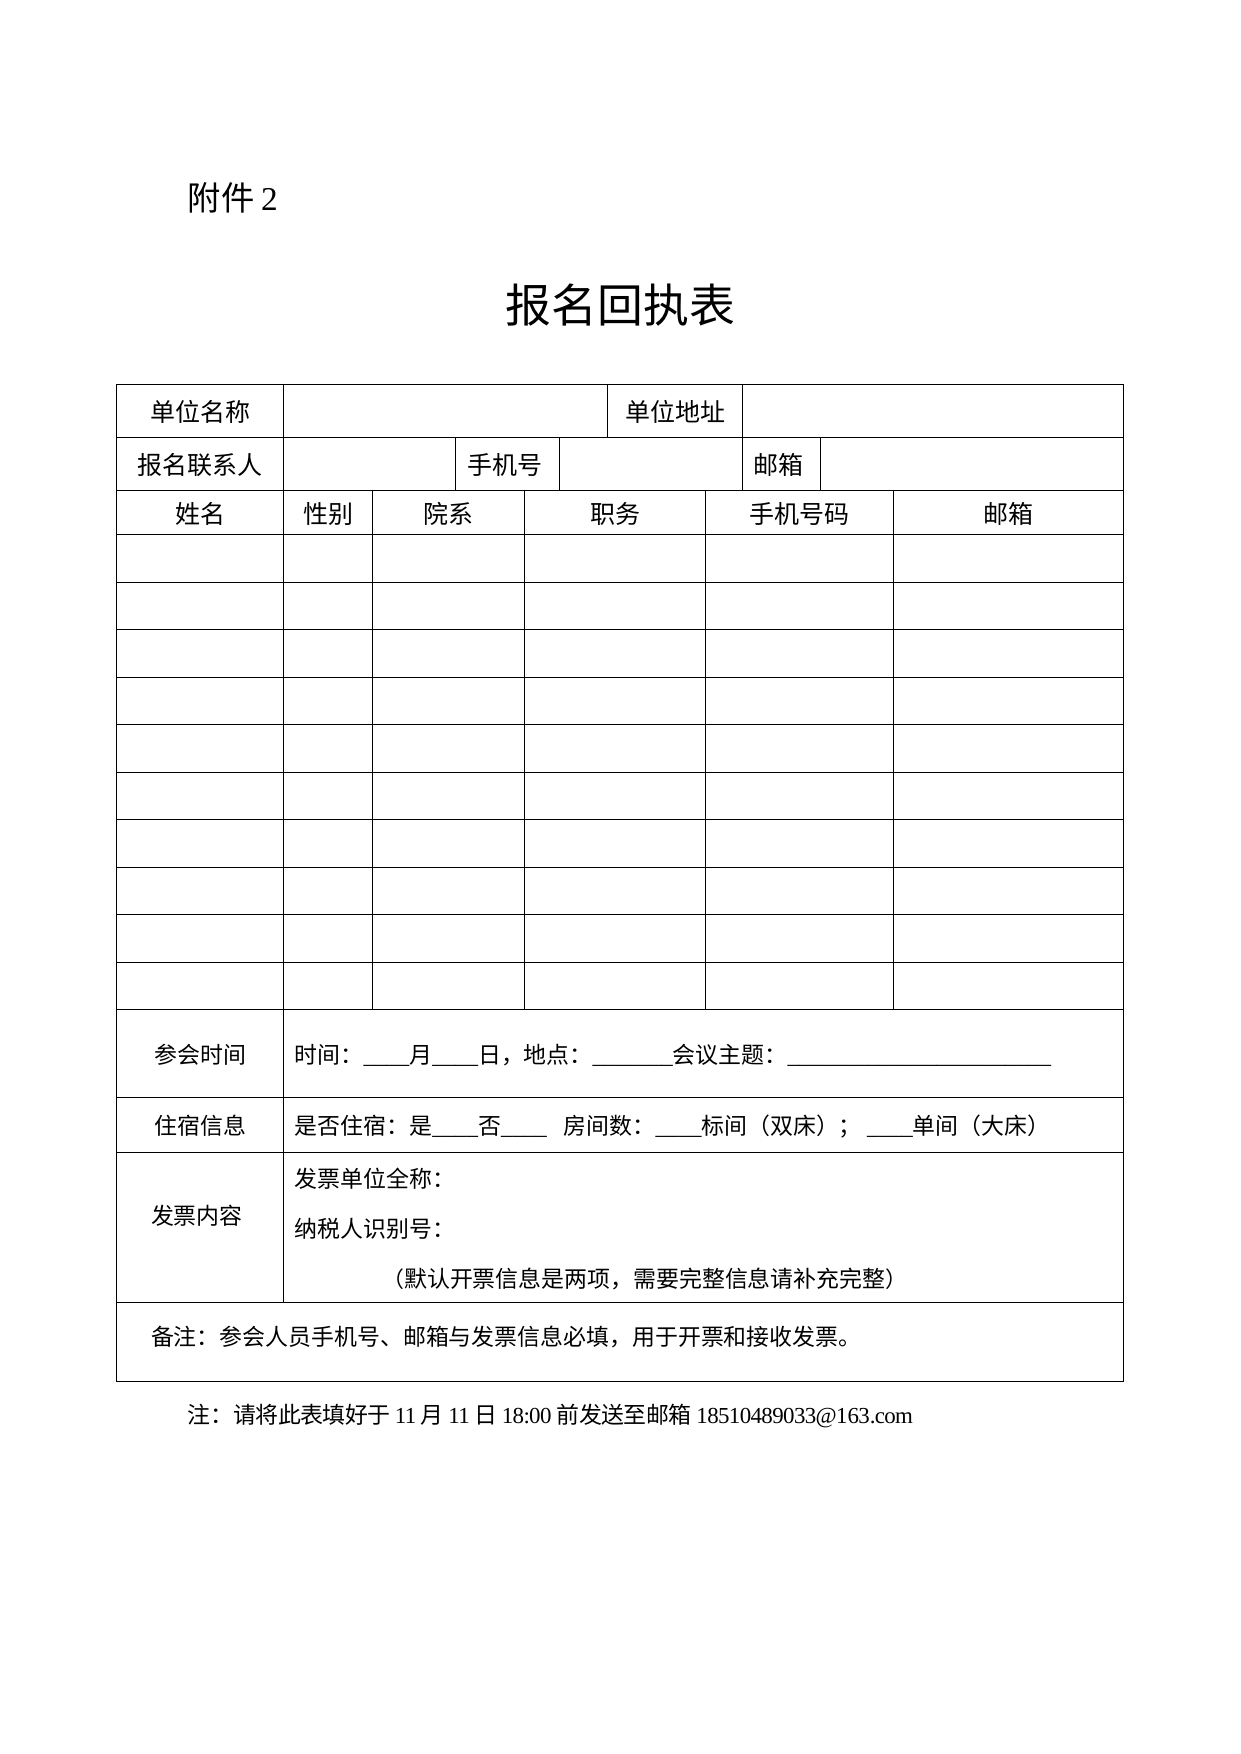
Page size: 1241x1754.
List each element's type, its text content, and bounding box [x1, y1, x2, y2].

table_cell [894, 915, 1123, 962]
table_cell [117, 678, 283, 724]
table_cell [284, 438, 455, 490]
table_cell [117, 535, 283, 582]
table_cell [117, 868, 283, 914]
text 报名回执表 [187, 253, 1053, 351]
table_cell [821, 438, 1123, 490]
table_cell [525, 678, 705, 724]
table_cell 备注：参会人员手机号、邮箱与发票信息必填，用于开票和接收发票。 [117, 1303, 1123, 1381]
table_cell [525, 963, 705, 1009]
table_cell [117, 820, 283, 867]
table_cell [706, 868, 893, 914]
table_cell 发票单位全称： 纳税人识别号： （默认开票信息是两项，需要完整信息请补充完整） [284, 1153, 1123, 1302]
table_cell [894, 725, 1123, 772]
table_cell [373, 535, 524, 582]
table_cell [117, 963, 283, 1009]
table_cell 邮箱 [894, 491, 1123, 534]
table_cell [525, 583, 705, 629]
table_cell [894, 773, 1123, 819]
table_cell [706, 820, 893, 867]
table_cell [525, 535, 705, 582]
table_cell [525, 868, 705, 914]
table_cell [284, 678, 372, 724]
table_header 单位名称 [117, 385, 283, 437]
table_header 单位地址 [608, 385, 742, 437]
table_cell [117, 725, 283, 772]
table_cell [284, 583, 372, 629]
table_cell 发票内容 [117, 1153, 283, 1302]
table_cell [525, 915, 705, 962]
table_cell [373, 915, 524, 962]
table_cell [373, 630, 524, 677]
table_cell 性别 [284, 491, 372, 534]
table_cell 报名联系人 [117, 438, 283, 490]
table_cell [706, 630, 893, 677]
table_cell [284, 630, 372, 677]
table_cell [373, 820, 524, 867]
table_cell 职务 [525, 491, 705, 534]
table_cell [373, 773, 524, 819]
table_cell [706, 678, 893, 724]
table_cell [706, 725, 893, 772]
table_cell [706, 535, 893, 582]
table_cell 时间：____月____日，地点：_______会议主题：_______________________ [284, 1010, 1123, 1097]
table_cell [706, 773, 893, 819]
table_cell [706, 915, 893, 962]
text 附件2 [187, 163, 1053, 228]
table_cell 手机号 [456, 438, 559, 490]
table_cell [284, 773, 372, 819]
table_cell [525, 773, 705, 819]
table_cell [706, 963, 893, 1009]
table_cell [373, 583, 524, 629]
table_cell 参会时间 [117, 1010, 283, 1097]
table_cell [525, 725, 705, 772]
table_header [743, 385, 1123, 437]
table_cell [525, 820, 705, 867]
table_header [284, 385, 607, 437]
table_cell [373, 678, 524, 724]
table_cell [373, 963, 524, 1009]
table_cell 姓名 [117, 491, 283, 534]
text 注：请将此表填好于11月11日18:00前发送至邮箱18510489033@163.com [187, 1382, 1053, 1447]
table_cell 手机号码 [706, 491, 893, 534]
table_cell [525, 630, 705, 677]
table_cell [373, 868, 524, 914]
table_cell [117, 915, 283, 962]
table_cell [894, 583, 1123, 629]
table_cell [560, 438, 742, 490]
table_cell 住宿信息 [117, 1098, 283, 1152]
table_cell [117, 773, 283, 819]
table_cell [117, 630, 283, 677]
table_cell [894, 630, 1123, 677]
table_cell 是否住宿：是____否____ 房间数：____标间（双床）； ____单间（大床） [284, 1098, 1123, 1152]
table_cell [706, 583, 893, 629]
table_cell 邮箱 [743, 438, 820, 490]
table_cell [894, 535, 1123, 582]
table_cell [894, 868, 1123, 914]
table_cell [284, 725, 372, 772]
table_cell [284, 915, 372, 962]
table_cell [373, 725, 524, 772]
table_cell 院系 [373, 491, 524, 534]
table_cell [284, 963, 372, 1009]
table_cell [284, 820, 372, 867]
table_cell [284, 535, 372, 582]
table_cell [894, 678, 1123, 724]
table_cell [284, 868, 372, 914]
table_cell [894, 820, 1123, 867]
table_cell [117, 583, 283, 629]
table_cell [894, 963, 1123, 1009]
